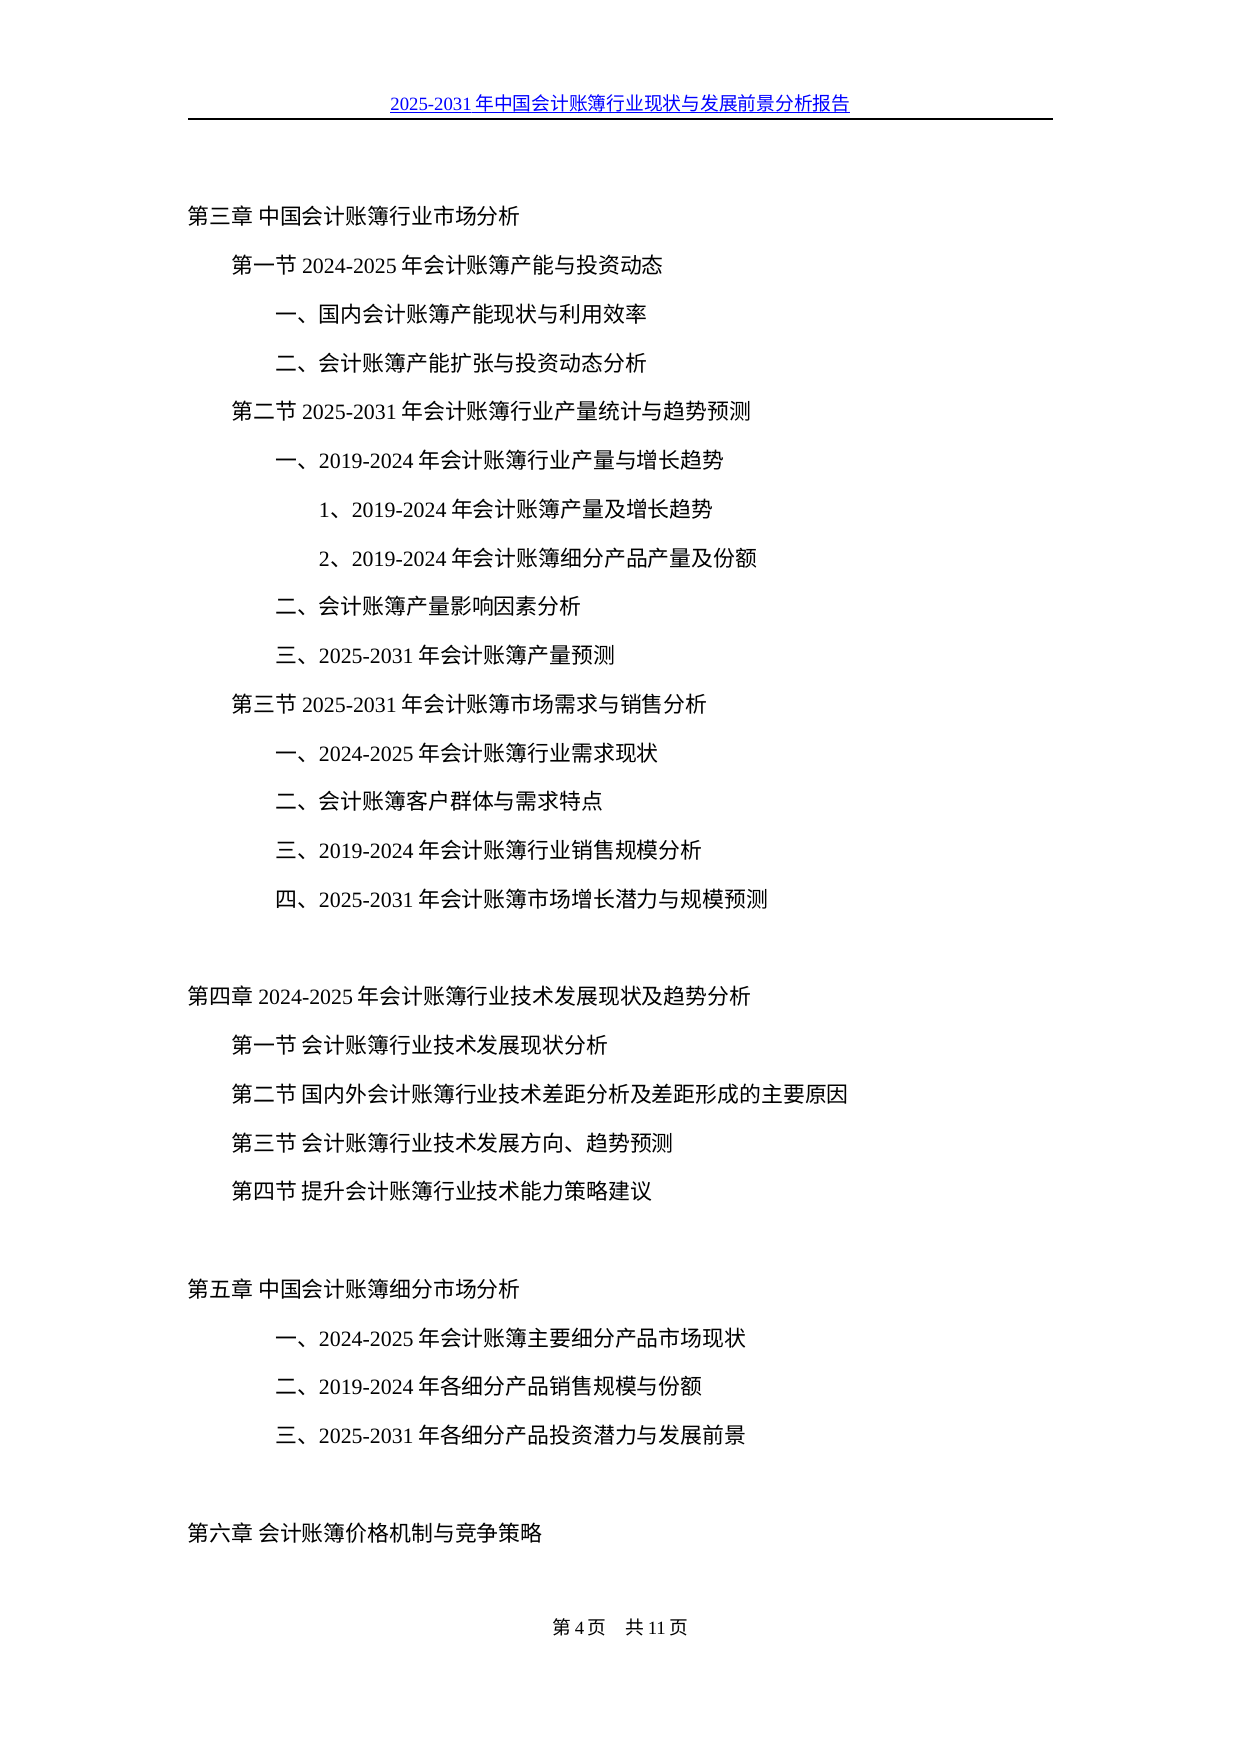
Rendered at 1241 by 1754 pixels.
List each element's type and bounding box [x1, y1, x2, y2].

text [187, 150, 1053, 1548]
